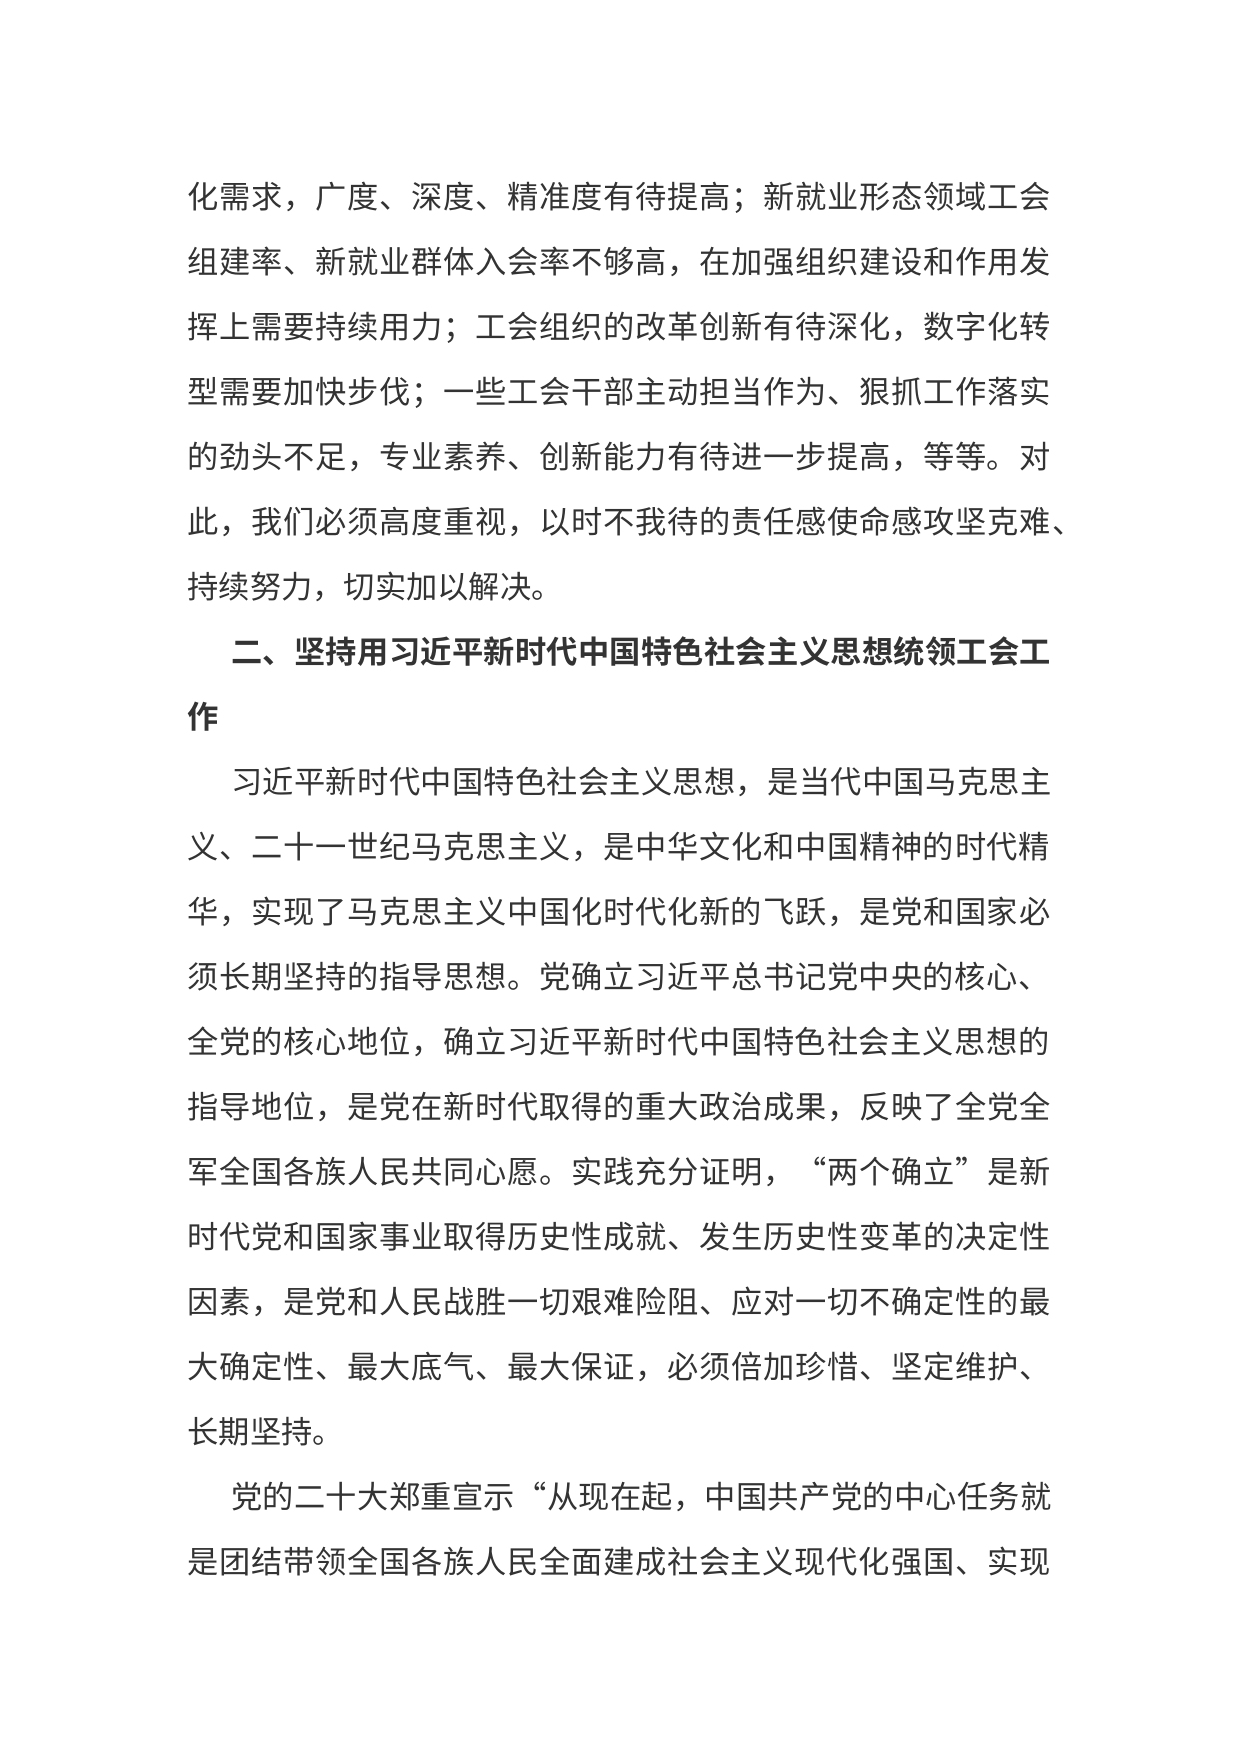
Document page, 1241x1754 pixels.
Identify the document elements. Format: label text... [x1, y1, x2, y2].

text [187, 1462, 1053, 1592]
text 二、坚持用习近平新时代中国特色社会主义思想统领工会工作 [187, 617, 1053, 747]
text 习近平新时代中国特色社会主义思想，是当代中国马克思主义、二十一世纪马克思主义，是中华文化和中国精神的时代精华，实现了马克思主义中国化时代化新的飞跃，是党和国家必须长期坚持的指导思想。党确立习近平总书记党中央的核心、全党的核心地位，确立习近平新时代中国特色社会主义思想的指导地位，是党在新时代取得的重大政治成果，反映了全党全军全国各族人民共同心愿。实践充分证明，“两个确立”是新时代党和国家事业取得历史性成就、发生历史性变革的决定性因素，是党和人民战胜一切艰难险阻、应对一切不确定性的最大确定性、最大底气、最大保证，必须倍加珍惜、坚定维护、长期坚持。 [187, 747, 1053, 1462]
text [187, 162, 1053, 617]
